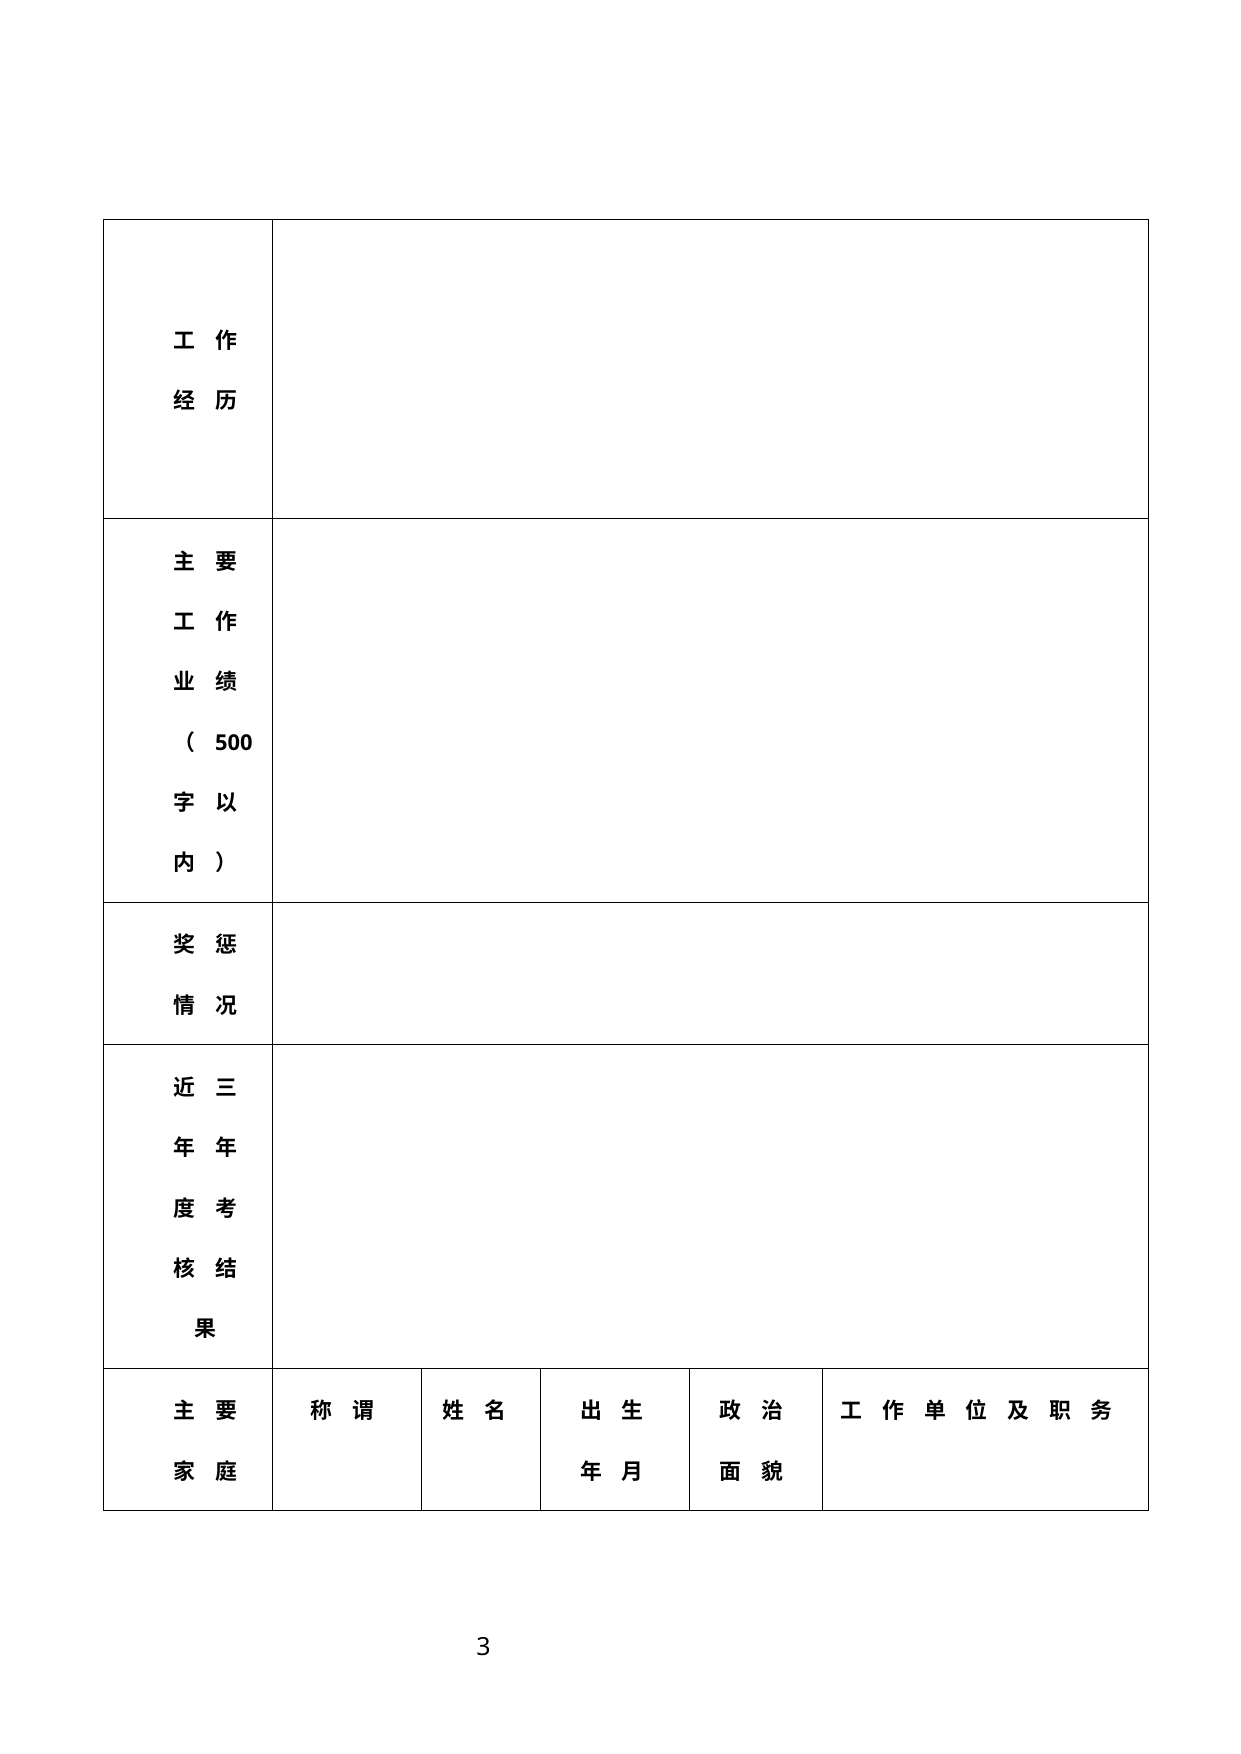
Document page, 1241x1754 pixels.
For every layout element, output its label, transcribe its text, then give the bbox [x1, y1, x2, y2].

table_cell [273, 903, 1148, 1044]
table_cell [273, 220, 1148, 518]
table_cell [273, 519, 1148, 902]
table_cell 奖惩情况 [104, 903, 272, 1044]
table_cell [273, 1045, 1148, 1368]
table_cell 近三年年度考核结果 [104, 1045, 272, 1368]
table_cell 出生年月 [541, 1369, 689, 1510]
table_cell 主要工作业绩 （500字以内） [104, 519, 272, 902]
table_cell 称谓 [273, 1369, 421, 1510]
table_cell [104, 1369, 272, 1510]
table_cell 工作单位及职务 [823, 1369, 1148, 1510]
table_cell 姓名 [422, 1369, 540, 1510]
table_cell 工作经历 [104, 220, 272, 518]
table_cell 政治面貌 [690, 1369, 822, 1510]
